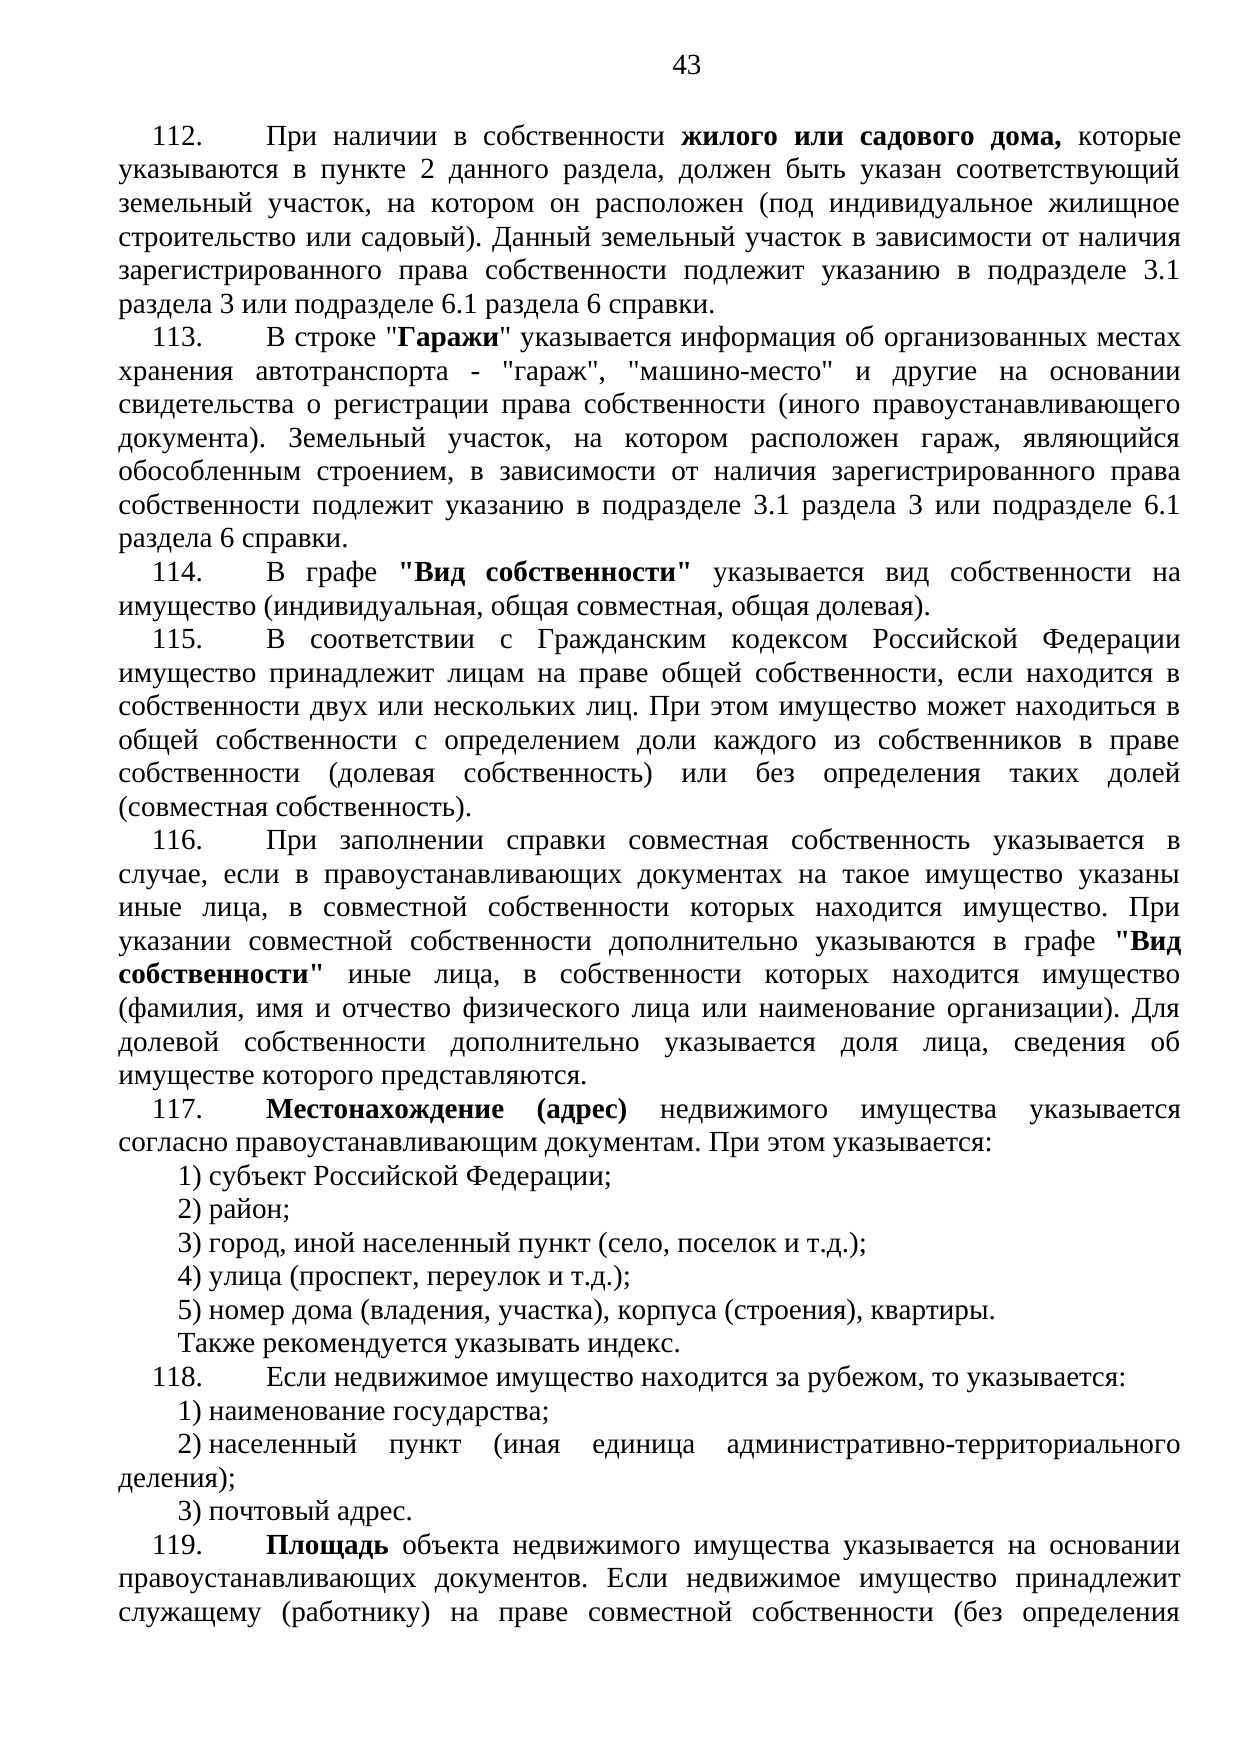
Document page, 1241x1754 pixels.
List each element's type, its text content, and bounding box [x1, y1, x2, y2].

list В соответствии с Гражданским кодексом Российской Федерации имущество принадлежит лицам на праве общей собственности, если находится в собственности двух или нескольких лиц. При этом имущество может находиться в общей собственности с определением доли каждого из собственников в праве собственности (долевая собственность) или без определения таких долей (совместная собственность). [118, 621, 1181, 822]
text 1) наименование государства; [118, 1393, 1181, 1426]
text 2) населенный пункт (иная единица административно-территориального деления); [118, 1426, 1181, 1493]
list В строке "Гаражи" указывается информация об организованных местах хранения автотранспорта - "гараж", "машино-место" и другие на основании свидетельства о регистрации права собственности (иного правоустанавливающего документа). Земельный участок, на котором расположен гараж, являющийся обособленным строением, в зависимости от наличия зарегистрированного права собственности подлежит указанию в подразделе 3.1 раздела 3 или подразделе 6.1 раздела 6 справки. [118, 319, 1181, 554]
list Если недвижимое имущество находится за рубежом, то указывается: [118, 1359, 1181, 1393]
text Также рекомендуется указывать индекс. [118, 1326, 1181, 1359]
list При заполнении справки совместная собственность указывается в случае, если в правоустанавливающих документах на такое имущество указаны иные лица, в совместной собственности которых находится имущество. При указании совместной собственности дополнительно указываются в графе "Вид собственности" иные лица, в собственности которых находится имущество (фамилия, имя и отчество физического лица или наименование организации). Для долевой собственности дополнительно указывается доля лица, сведения об имуществе которого представляются. [118, 822, 1181, 1091]
text 1) субъект Российской Федерации; [118, 1158, 1181, 1191]
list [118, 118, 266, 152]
text 5) номер дома (владения, участка), корпуса (строения), квартиры. [118, 1292, 1181, 1326]
list При наличии в собственности жилого или садового дома, которые указываются в пункте 2 данного раздела, должен быть указан соответствующий земельный участок, на котором он расположен (под индивидуальное жилищное строительство или садовый). Данный земельный участок в зависимости от наличия зарегистрированного права собственности подлежит указанию в подразделе 3.1 раздела 3 или подразделе 6.1 раздела 6 справки. [118, 219, 1181, 319]
text 3) город, иной населенный пункт (село, поселок и т.д.); [118, 1225, 1181, 1258]
text 3) почтовый адрес. [118, 1493, 1181, 1527]
list В графе "Вид собственности" указывается вид собственности на имущество (индивидуальная, общая совместная, общая долевая). [118, 554, 1181, 621]
list Местонахождение (адрес) недвижимого имущества указывается согласно правоустанавливающим документам. При этом указывается: [118, 1091, 1181, 1158]
text 4) улица (проспект, переулок и т.д.); [118, 1258, 1181, 1292]
text 2) район; [118, 1191, 1181, 1225]
